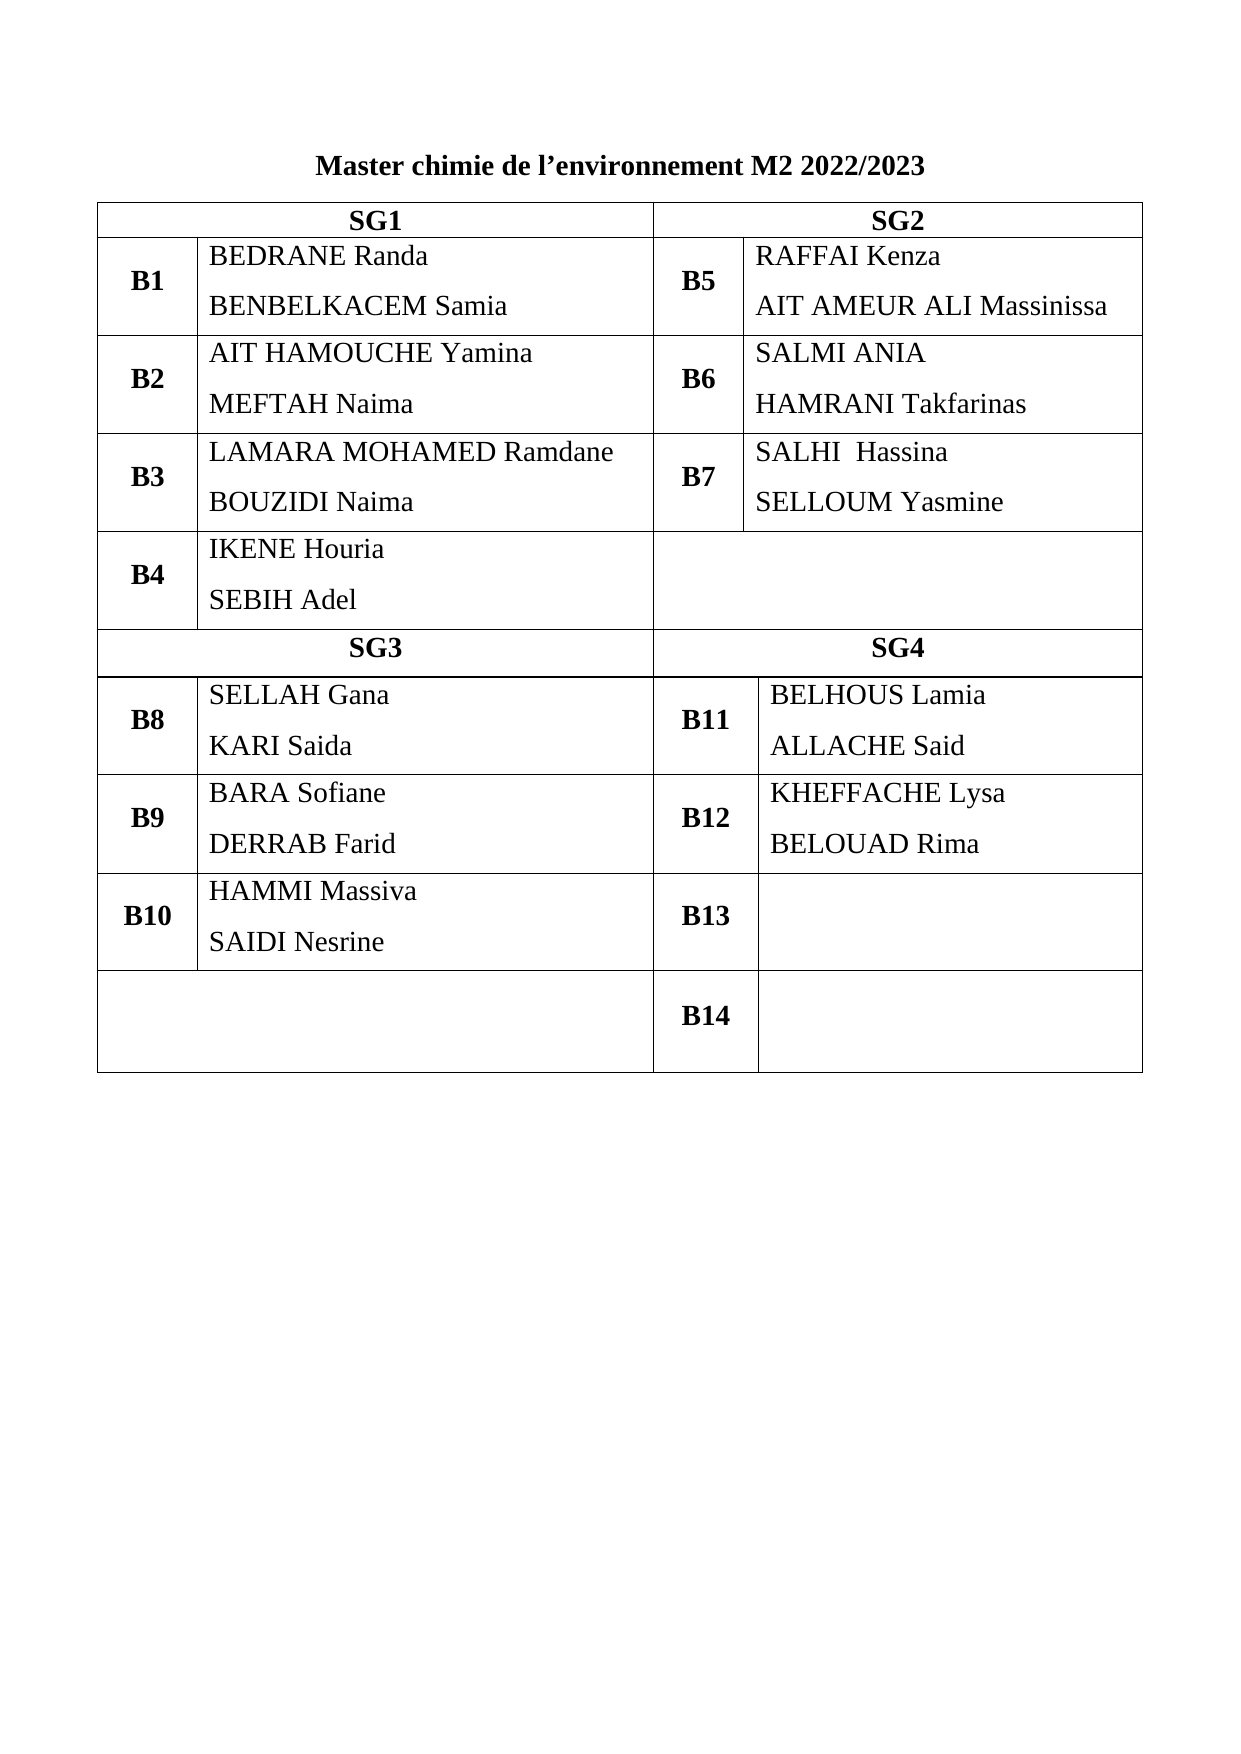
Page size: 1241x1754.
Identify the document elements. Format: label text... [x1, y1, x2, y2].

text Master chimie de l’environnement M2 2022/2023 [148, 148, 1093, 181]
table_cell RAFFAI Kenza AIT AMEUR ALI Massinissa [744, 238, 1142, 334]
table_header SG2 [654, 203, 1142, 237]
table_cell AIT HAMOUCHE Yamina MEFTAH Naima [198, 336, 653, 433]
table_cell KHEFFACHE Lysa BELOUAD Rima [759, 775, 1142, 872]
table_cell B9 [98, 775, 197, 872]
table_cell B3 [98, 434, 197, 531]
table_cell SALHI Hassina SELLOUM Yasmine [744, 434, 1142, 531]
table_cell B7 [654, 434, 743, 531]
table_cell B13 [654, 874, 758, 970]
table_cell B6 [654, 336, 743, 433]
table_cell [759, 874, 1142, 970]
table_cell [654, 532, 1142, 629]
table_cell B11 [654, 678, 758, 774]
table_cell BELHOUS Lamia ALLACHE Said [759, 678, 1142, 774]
table_cell B5 [654, 238, 743, 334]
table_cell LAMARA MOHAMED Ramdane BOUZIDI Naima [198, 434, 653, 531]
table_cell B2 [98, 336, 197, 433]
table_cell SELLAH Gana KARI Saida [198, 678, 653, 774]
table_cell [759, 971, 1142, 1072]
table_header SG1 [98, 203, 653, 237]
table_cell SG3 [98, 630, 653, 676]
table_cell HAMMI Massiva SAIDI Nesrine [198, 874, 653, 970]
table_cell BARA Sofiane DERRAB Farid [198, 775, 653, 872]
table_cell BEDRANE Randa BENBELKACEM Samia [198, 238, 653, 334]
table_cell [98, 971, 653, 1072]
table_cell B4 [98, 532, 197, 629]
table_cell B8 [98, 678, 197, 774]
table_cell IKENE Houria SEBIH Adel [198, 532, 653, 629]
table_cell SG4 [654, 630, 1142, 676]
table_cell B14 [654, 971, 758, 1072]
table_cell SALMI ANIA HAMRANI Takfarinas [744, 336, 1142, 433]
table_cell B1 [98, 238, 197, 334]
table_cell B12 [654, 775, 758, 872]
table_cell B10 [98, 874, 197, 970]
